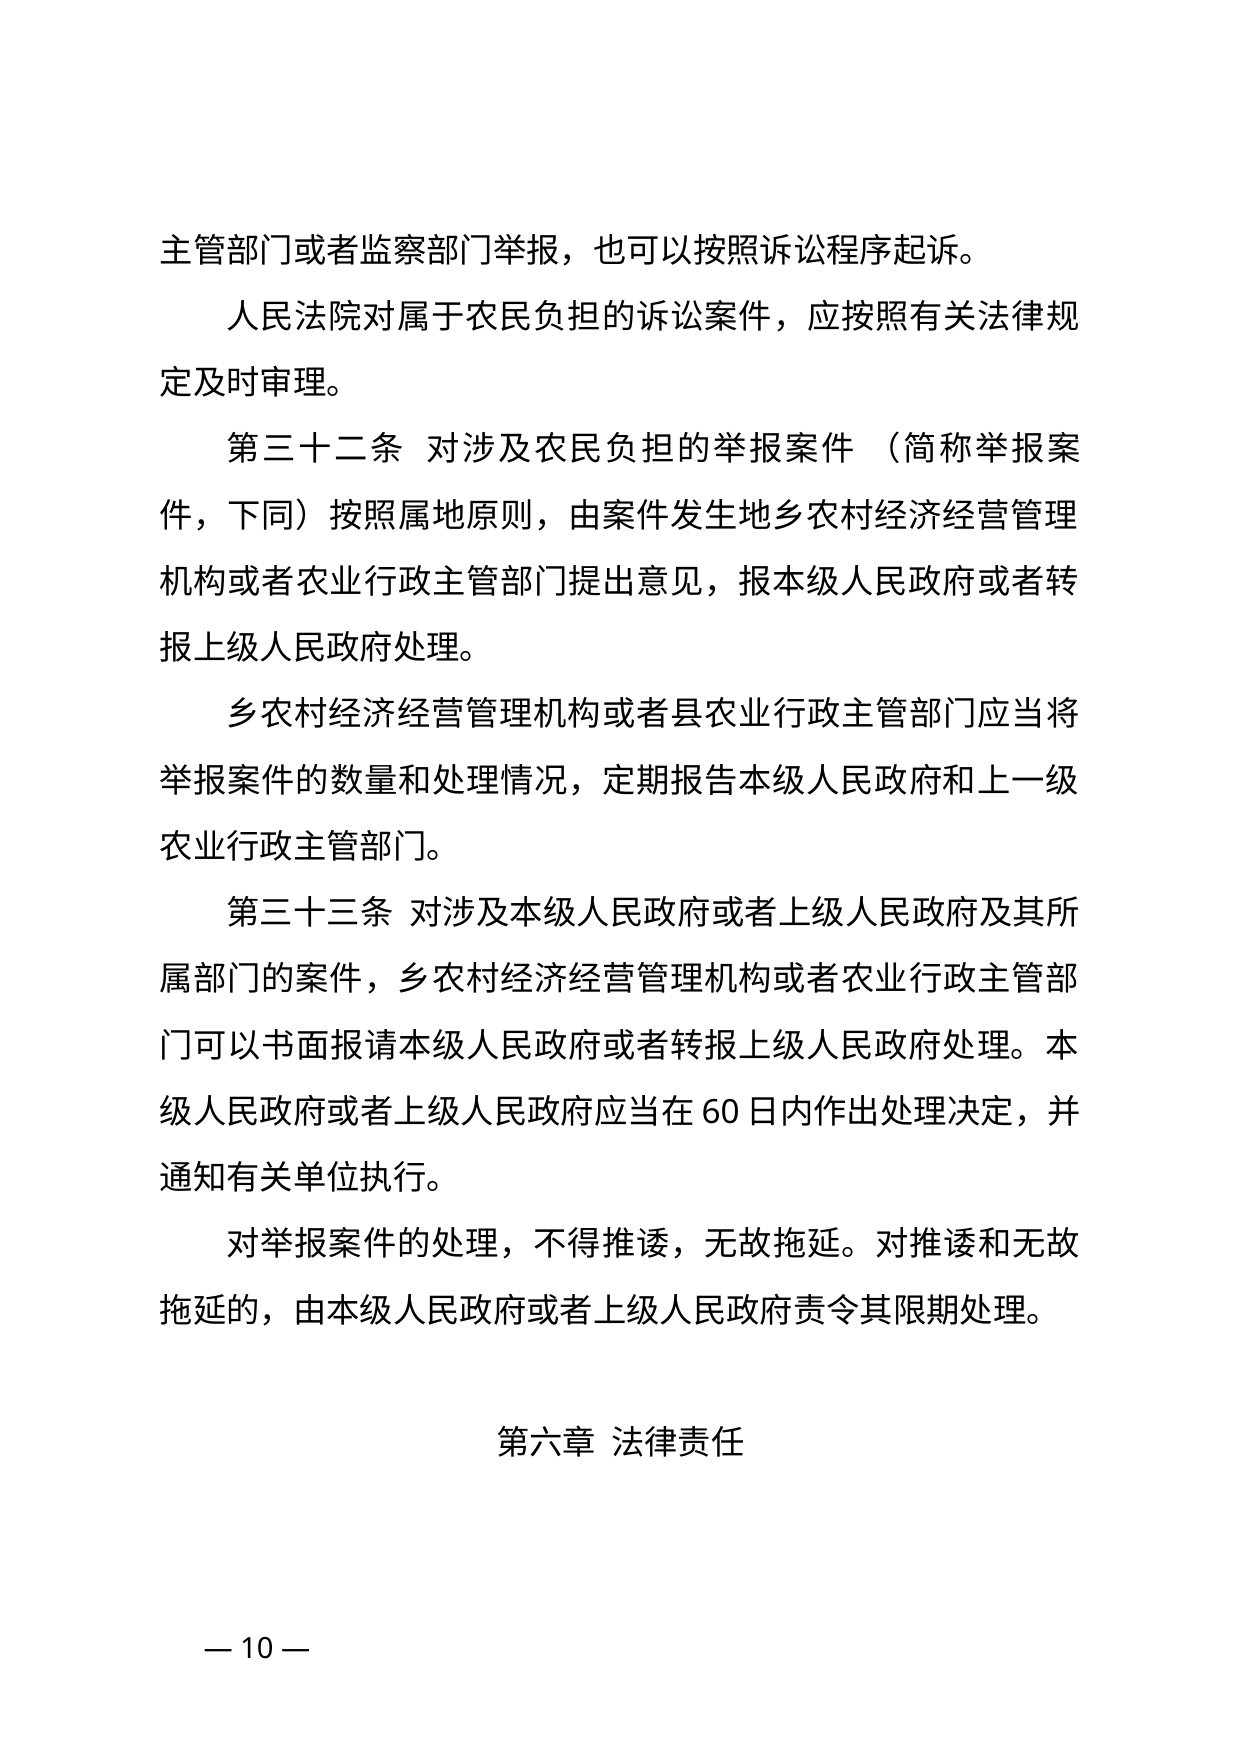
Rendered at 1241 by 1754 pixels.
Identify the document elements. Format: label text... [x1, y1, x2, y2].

text 第三十二条 对涉及农民负担的举报案件 （简称举报案件，下同）按照属地原则，由案件发生地乡农村经济经营管理机构或者农业行政主管部门提出意见，报本级人民政府或者转报上级人民政府处理。 [159, 413, 1081, 678]
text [159, 214, 1081, 281]
text 乡农村经济经营管理机构或者县农业行政主管部门应当将举报案件的数量和处理情况，定期报告本级人民政府和上一级农业行政主管部门。 [159, 678, 1081, 877]
text 对举报案件的处理，不得推诿，无故拖延。对推诿和无故拖延的，由本级人民政府或者上级人民政府责令其限期处理。 [159, 1208, 1081, 1341]
text 第三十三条 对涉及本级人民政府或者上级人民政府及其所属部门的案件，乡农村经济经营管理机构或者农业行政主管部门可以书面报请本级人民政府或者转报上级人民政府处理。本级人民政府或者上级人民政府应当在60日内作出处理决定，并通知有关单位执行。 [159, 877, 1081, 1208]
subtitle 第六章 法律责任 [159, 1407, 1081, 1473]
text 人民法院对属于农民负担的诉讼案件，应按照有关法律规定及时审理。 [159, 281, 1081, 413]
